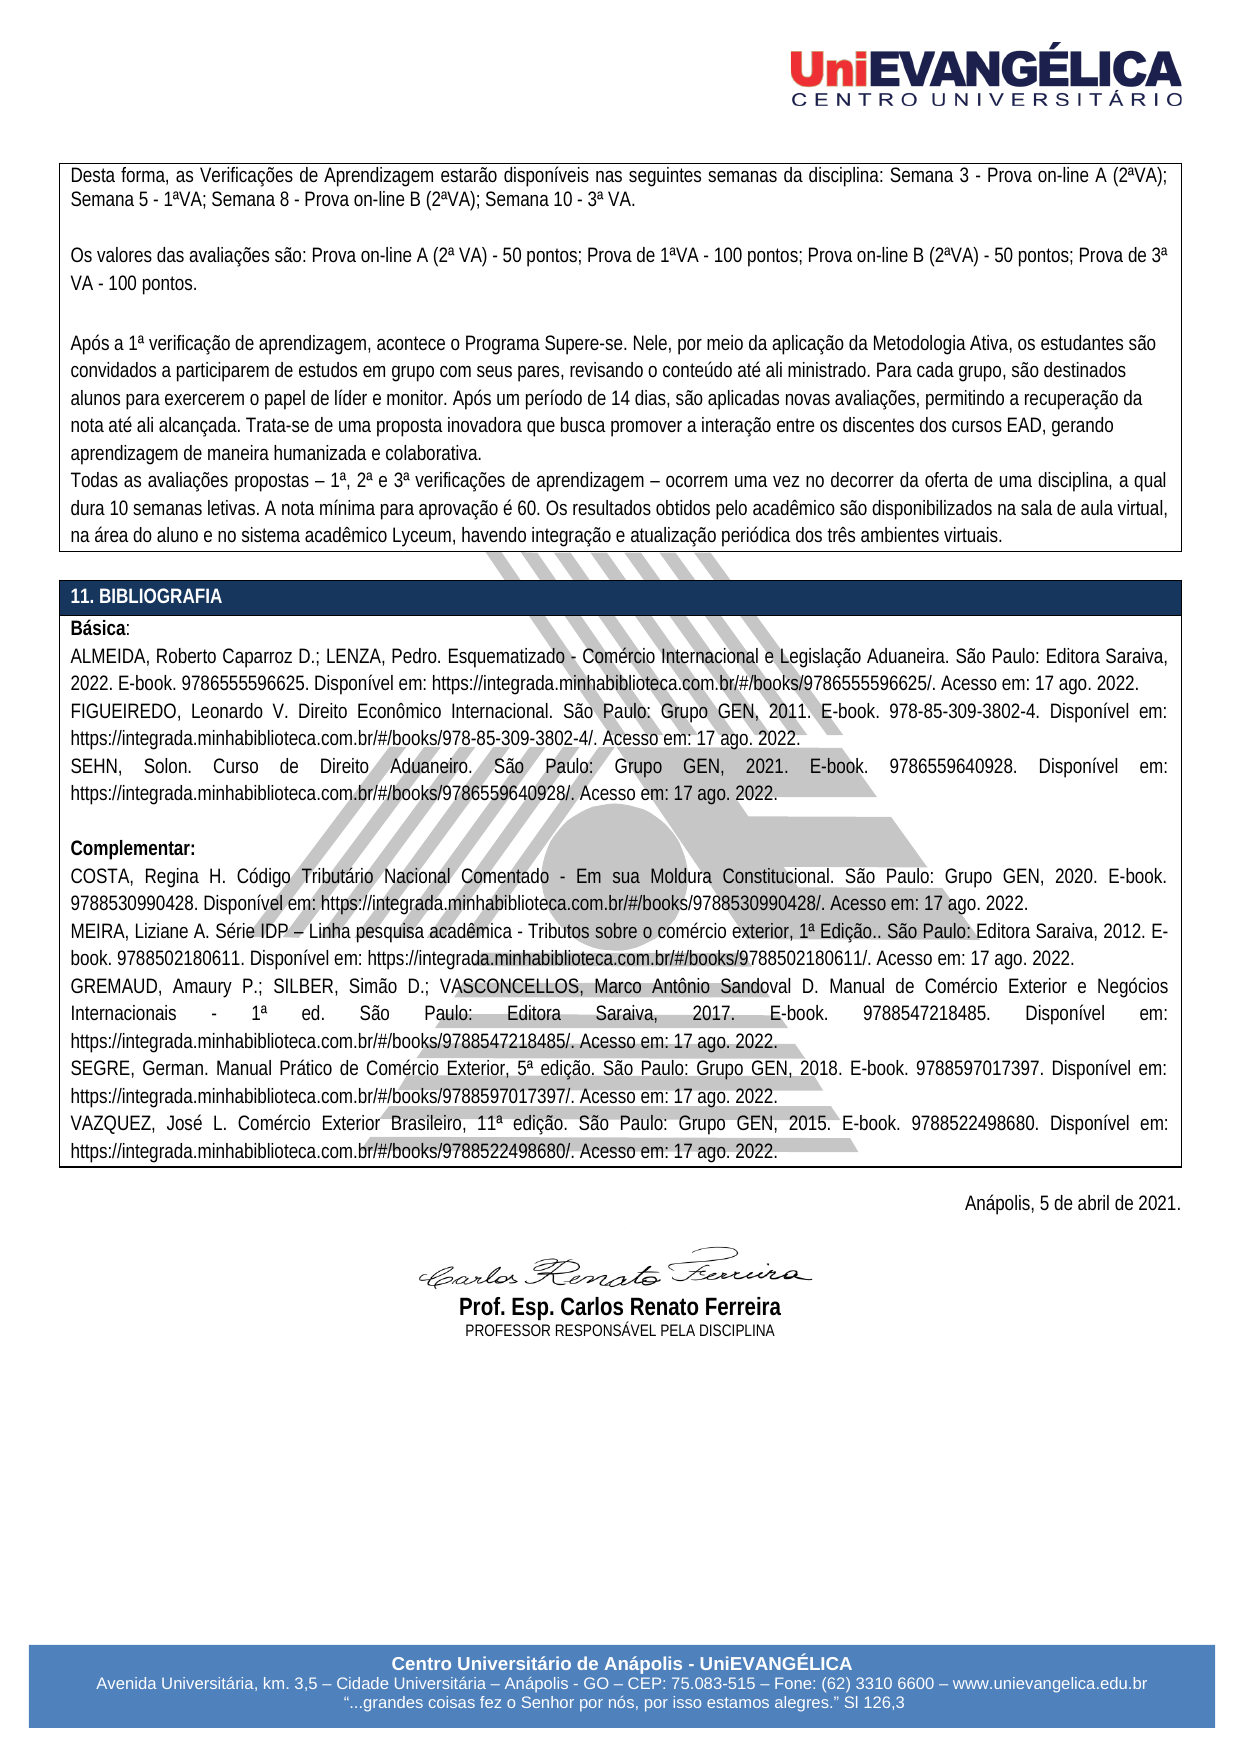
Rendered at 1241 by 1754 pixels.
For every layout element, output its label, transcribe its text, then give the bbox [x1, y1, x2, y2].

table_header 11. BIBLIOGRAFIA [60, 581, 1181, 615]
text Anápolis, 5 de abril de 2021. [59, 1191, 1181, 1215]
text PROFESSOR RESPONSÁVEL PELA DISCIPLINA [59, 1321, 1181, 1340]
table_cell Básica: ALMEIDA, Roberto Caparroz D.; LENZA, Pedro. Esquematizado - Comércio Internacional e Legislação Aduaneira. São Paulo: Editora Saraiva, 2022. E-book. 9786555596625. Disponível em: https://integrada.minhabiblioteca.com.br/#/books/9786555596625/. Acesso em: 17 ago. 2022. FIGUEIREDO, Leonardo V. Direito Econômico Internacional. São Paulo: Grupo GEN, 2011. E-book. 978-85-309-3802-4. Disponível em: https://integrada.minhabiblioteca.com.br/#/books/978-85-309-3802-4/. Acesso em: 17 ago. 2022. SEHN, Solon. Curso de Direito Aduaneiro. São Paulo: Grupo GEN, 2021. E-book. 9786559640928. Disponível em: https://integrada.minhabiblioteca.com.br/#/books/9786559640928/. Acesso em: 17 ago. 2022. Complementar: COSTA, Regina H. Código Tributário Nacional Comentado - Em sua Moldura Constitucional. São Paulo: Grupo GEN, 2020. E-book. 9788530990428. Disponível em: https://integrada.minhabiblioteca.com.br/#/books/9788530990428/. Acesso em: 17 ago. 2022. MEIRA, Liziane A. Série IDP – Linha pesquisa acadêmica - Tributos sobre o comércio exterior, 1ª Edição.. São Paulo: Editora Saraiva, 2012. E-book. 9788502180611. Disponível em: https://integrada.minhabiblioteca.com.br/#/books/9788502180611/. Acesso em: 17 ago. 2022. GREMAUD, Amaury P.; SILBER, Simão D.; VASCONCELLOS, Marco Antônio Sandoval D. Manual de Comércio Exterior e Negócios Internacionais - 1ª ed. São Paulo: Editora Saraiva, 2017. E-book. 9788547218485. Disponível em: https://integrada.minhabiblioteca.com.br/#/books/9788547218485/. Acesso em: 17 ago. 2022. SEGRE, German. Manual Prático de Comércio Exterior, 5ª edição. São Paulo: Grupo GEN, 2018. E-book. 9788597017397. Disponível em: https://integrada.minhabiblioteca.com.br/#/books/9788597017397/. Acesso em: 17 ago. 2022. VAZQUEZ, José L. Comércio Exterior Brasileiro, 11ª edição. São Paulo: Grupo GEN, 2015. E-book. 9788522498680. Disponível em: https://integrada.minhabiblioteca.com.br/#/books/9788522498680/. Acesso em: 17 ago. 2022. [60, 616, 1181, 1166]
picture [400, 1226, 825, 1292]
picture [790, 42, 1182, 106]
text Prof. Esp. Carlos Renato Ferreira [59, 1292, 1181, 1321]
